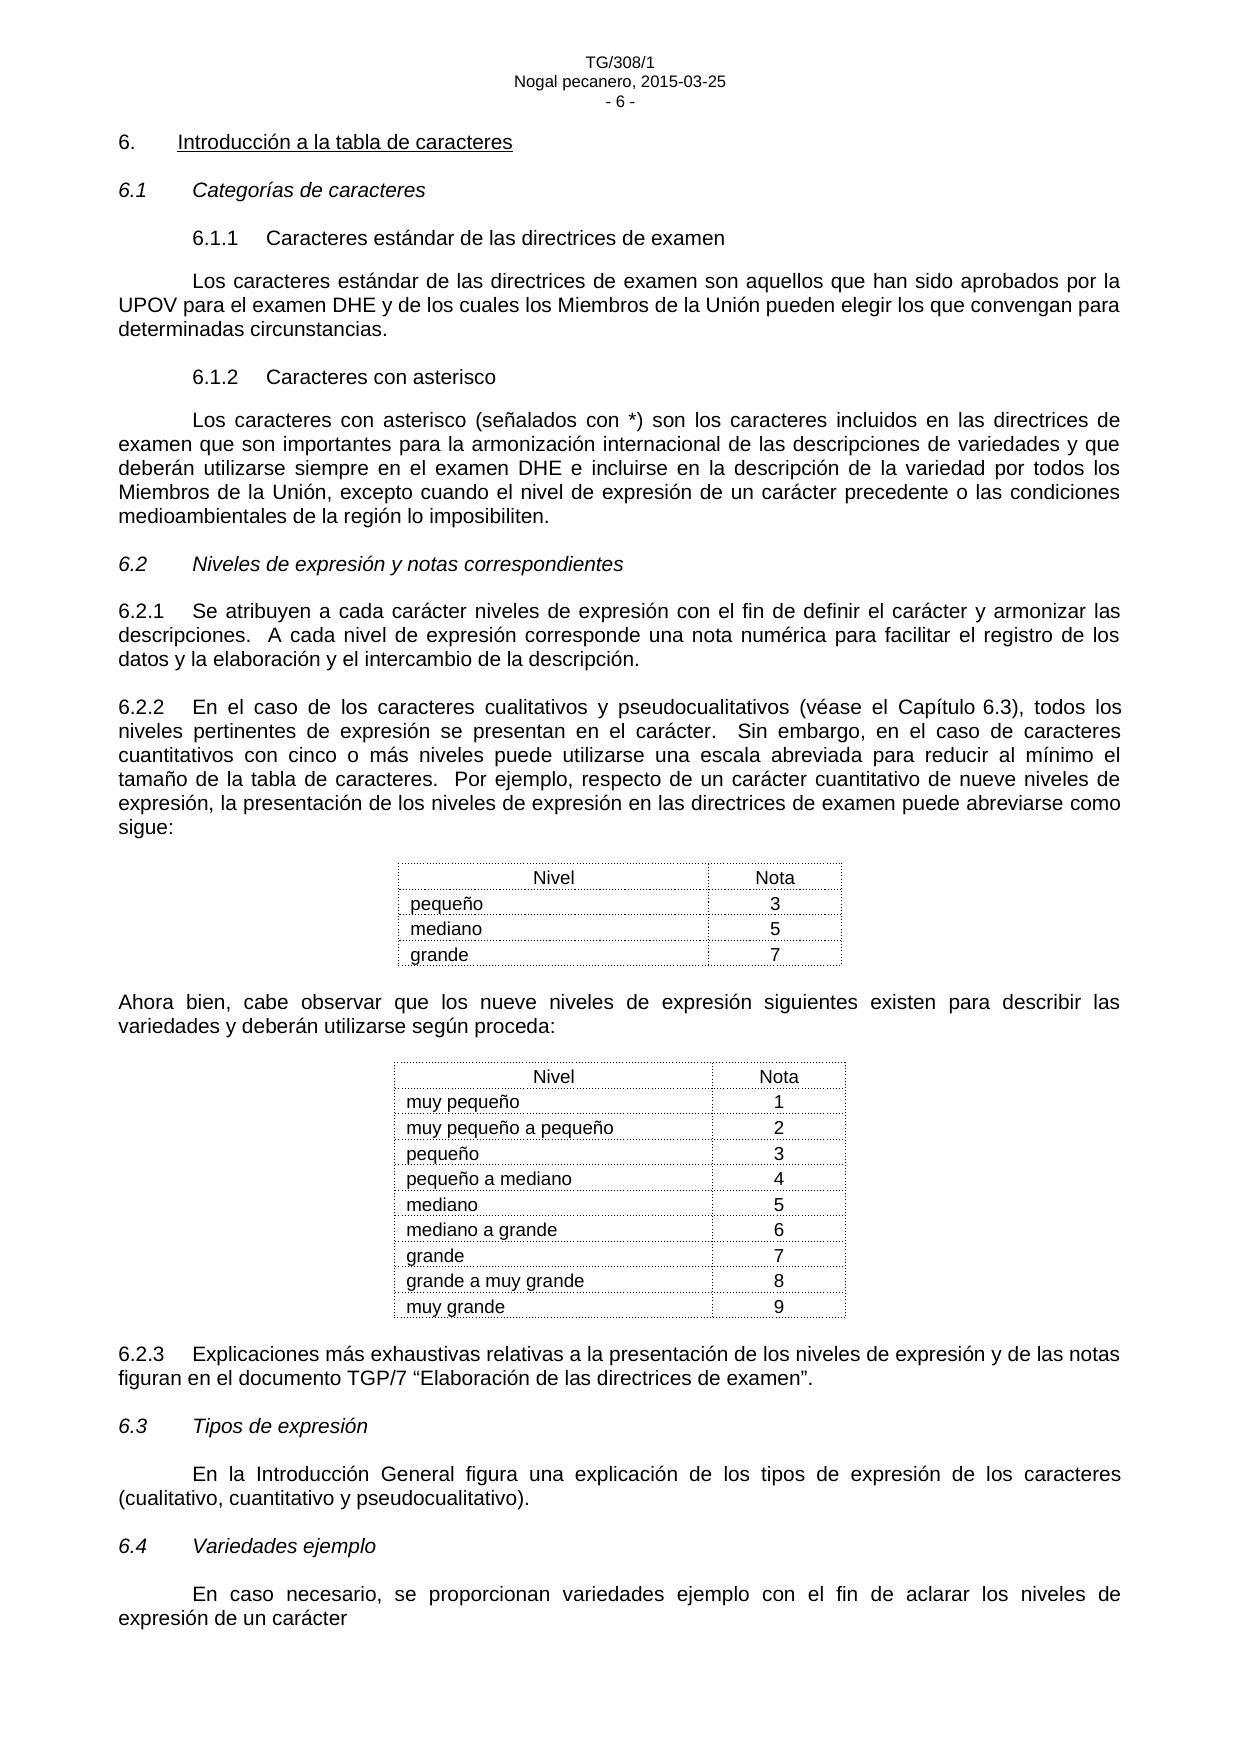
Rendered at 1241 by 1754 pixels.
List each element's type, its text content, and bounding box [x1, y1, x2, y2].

table_cell 1 [713, 1088, 845, 1113]
text 6.2.1 Se atribuyen a cada carácter niveles de expresión con el fin de definir el carácter y armonizar las descripciones. A cada nivel de expresión corresponde una nota numérica para facilitar el registro de los datos y la elaboración y el intercambio de la descripción. [118, 599, 1122, 671]
text En la Introducción General figura una explicación de los tipos de expresión de los caracteres (cualitativo, cuantitativo y pseudocualitativo). [118, 1462, 1122, 1510]
text En caso necesario, se proporcionan variedades ejemplo con el fin de aclarar los niveles de expresión de un carácter [118, 1582, 1122, 1629]
table_cell mediano a grande [395, 1215, 712, 1241]
table_header Nota [713, 1062, 845, 1087]
table_cell pequeño [395, 1139, 712, 1164]
table_header Nivel [399, 863, 708, 888]
table_header Nota [708, 863, 841, 888]
table_cell 5 [708, 914, 841, 939]
table_cell mediano [399, 914, 708, 939]
table_cell pequeño a mediano [395, 1164, 712, 1189]
table_cell mediano [395, 1190, 712, 1215]
table_cell 8 [713, 1266, 845, 1292]
table_cell 2 [713, 1113, 845, 1138]
text Ahora bien, cabe observar que los nueve niveles de expresión siguientes existen para describir las variedades y deberán utilizarse según proceda: [118, 990, 1122, 1038]
table_cell muy pequeño [395, 1088, 712, 1113]
text Los caracteres con asterisco (señalados con *) son los caracteres incluidos en las directrices de examen que son importantes para la armonización internacional de las descripciones de variedades y que deberán utilizarse siempre en el examen DHE e incluirse en la descripción de la variedad por todos los Miembros de la Unión, excepto cuando el nivel de expresión de un carácter precedente o las condiciones medioambientales de la región lo imposibiliten. [118, 408, 1122, 527]
table_cell grande a muy grande [395, 1266, 712, 1292]
table_cell 4 [713, 1164, 845, 1189]
table_cell grande [395, 1241, 712, 1266]
table_cell 6 [713, 1215, 845, 1241]
text 6.2.3 Explicaciones más exhaustivas relativas a la presentación de los niveles de expresión y de las notas figuran en el documento TGP/7 “Elaboración de las directrices de examen”. [118, 1342, 1122, 1390]
text Los caracteres estándar de las directrices de examen son aquellos que han sido aprobados por la UPOV para el examen DHE y de los cuales los Miembros de la Unión pueden elegir los que convengan para determinadas circunstancias. [118, 269, 1122, 341]
table_header Nivel [395, 1062, 712, 1087]
table_cell 9 [713, 1292, 845, 1317]
table_cell grande [399, 940, 708, 965]
table_cell 5 [713, 1190, 845, 1215]
subtitle 6.4 Variedades ejemplo [118, 1534, 1122, 1558]
subtitle 6.2 Niveles de expresión y notas correspondientes [118, 551, 1122, 575]
subtitle 6.1.1 Caracteres estándar de las directrices de examen [192, 226, 1122, 249]
table_cell muy grande [395, 1292, 712, 1317]
subtitle 6.1.2 Caracteres con asterisco [192, 364, 1122, 388]
table_cell 3 [713, 1139, 845, 1164]
text 6.2.2 En el caso de los caracteres cualitativos y pseudocualitativos (véase el Capítulo 6.3), todos los niveles pertinentes de expresión se presentan en el carácter. Sin embargo, en el caso de caracteres cuantitativos con cinco o más niveles puede utilizarse una escala abreviada para reducir al mínimo el tamaño de la tabla de caracteres. Por ejemplo, respecto de un carácter cuantitativo de nueve niveles de expresión, la presentación de los niveles de expresión en las directrices de examen puede abreviarse como sigue: [118, 695, 1122, 839]
table_cell 7 [713, 1241, 845, 1266]
table_cell pequeño [399, 889, 708, 914]
subtitle 6.1 Categorías de caracteres [118, 178, 1122, 202]
table_cell muy pequeño a pequeño [395, 1113, 712, 1138]
table_cell 7 [708, 940, 841, 965]
subtitle Introducción a la tabla de caracteres [118, 130, 1122, 154]
subtitle 6.3 Tipos de expresión [118, 1414, 1122, 1438]
table_cell 3 [708, 889, 841, 914]
